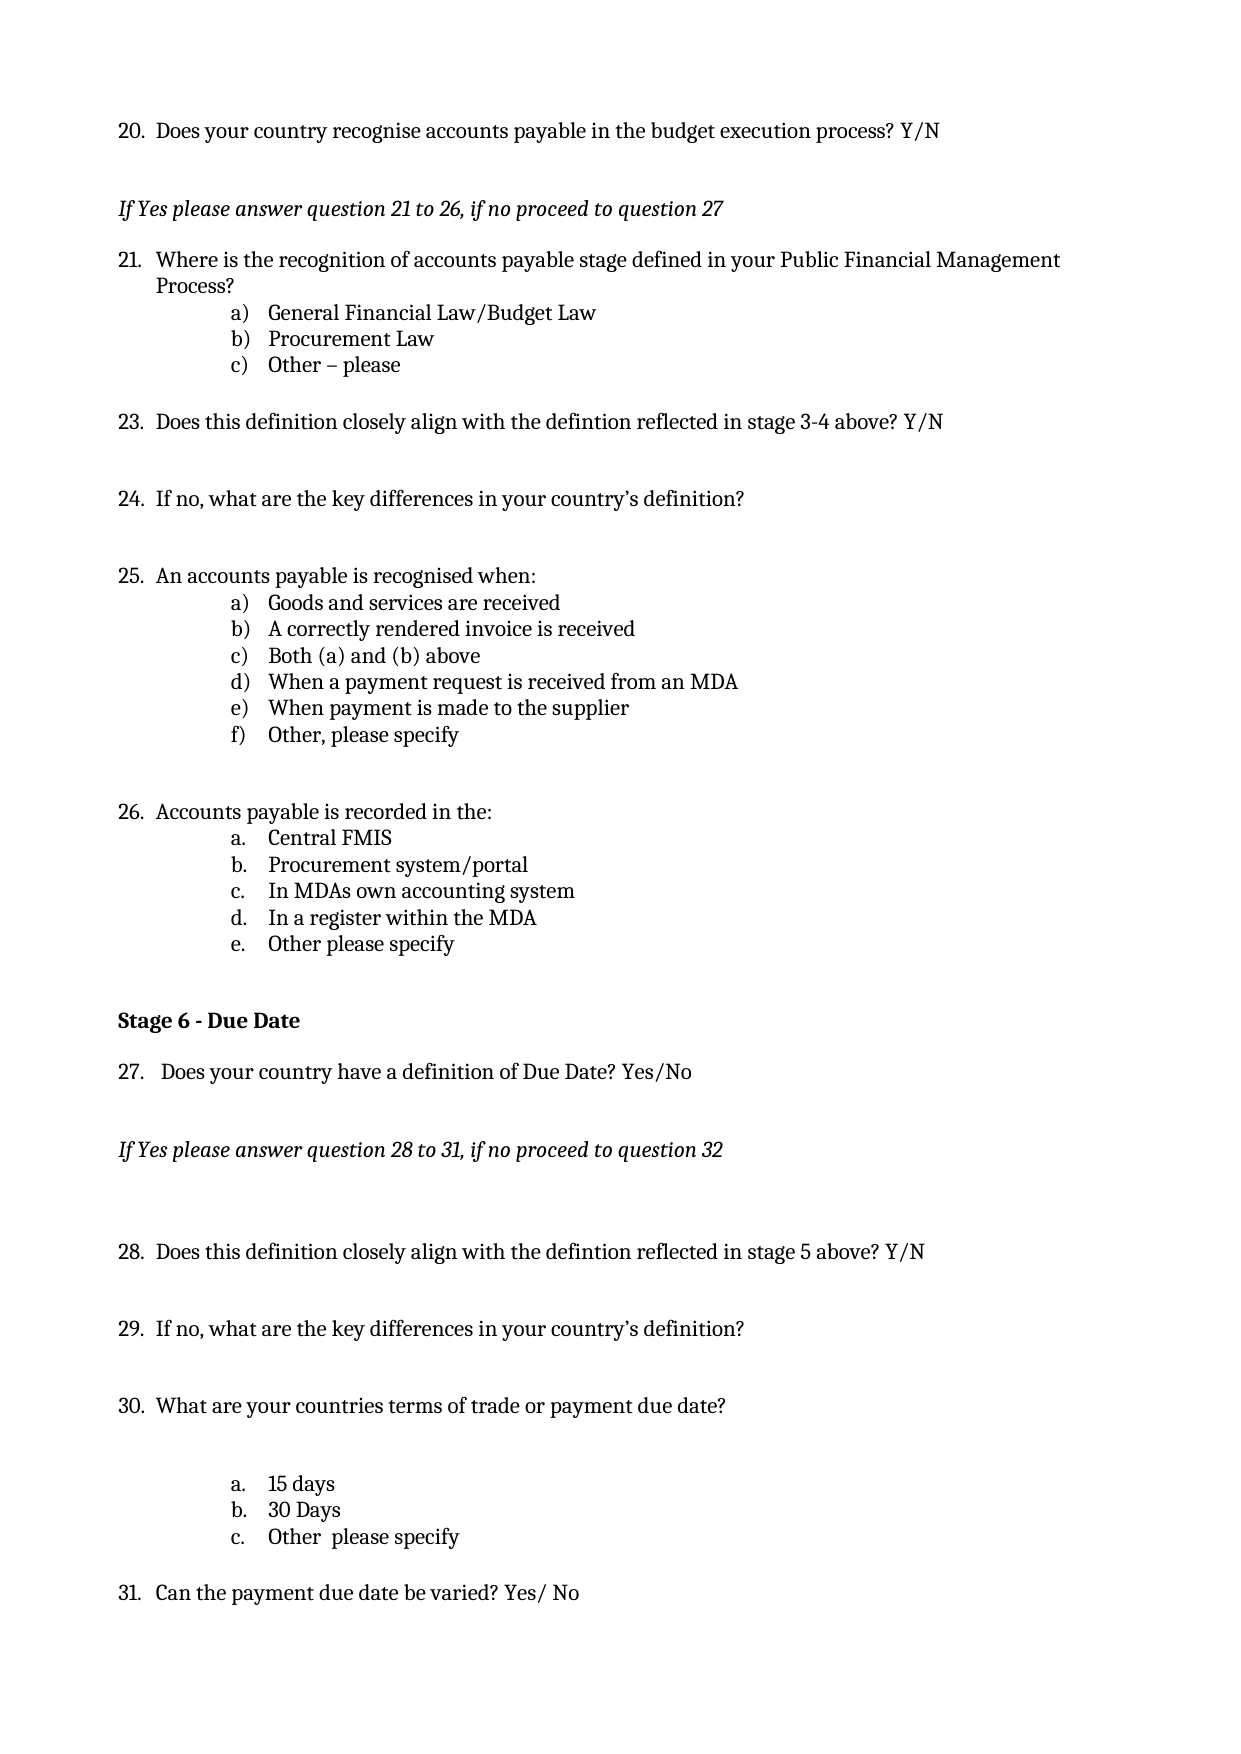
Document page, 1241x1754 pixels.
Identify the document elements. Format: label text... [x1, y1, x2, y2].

list Goods and services are received [231, 590, 1122, 616]
list If no, what are the key differences in your country’s definition? [118, 486, 1122, 512]
list Central FMIS [231, 825, 1122, 852]
list General Financial Law/Budget Law [231, 299, 1122, 326]
list Does this definition closely align with the defintion reflected in stage 5 above? Y/N [118, 1238, 1122, 1265]
list Procurement Law [231, 326, 1122, 352]
list Other please specify [231, 1523, 1122, 1550]
list 30 Days [231, 1497, 1122, 1523]
list Other, please specify [231, 721, 1122, 748]
list Procurement system/portal [231, 852, 1122, 878]
list What are your countries terms of trade or payment due date? [118, 1393, 1122, 1420]
list When a payment request is received from an MDA [231, 669, 1122, 695]
text Stage 6 - Due Date [118, 1008, 1122, 1034]
list Other please specify [231, 931, 1122, 957]
list Does this definition closely align with the defintion reflected in stage 3-4 above? Y/N [118, 408, 1122, 435]
text If Yes please answer question 28 to 31, if no proceed to question 32 [118, 1136, 1122, 1163]
text If Yes please answer question 21 to 26, if no proceed to question 27 [118, 196, 1122, 222]
list Can the payment due date be varied? Yes/ No [118, 1580, 1122, 1606]
list An accounts payable is recognised when: [118, 563, 1122, 590]
list Other – please [231, 352, 1122, 378]
list In a register within the MDA [231, 904, 1122, 931]
list Does your country have a definition of Due Date? Yes/No [118, 1059, 1122, 1085]
list A correctly rendered invoice is received [231, 616, 1122, 642]
list Where is the recognition of accounts payable stage defined in your Public Financial Management Process? [118, 247, 1122, 299]
list In MDAs own accounting system [231, 878, 1122, 904]
list If no, what are the key differences in your country’s definition? [118, 1316, 1122, 1342]
list Accounts payable is recorded in the: [118, 799, 1122, 825]
list When payment is made to the supplier [231, 695, 1122, 721]
list 15 days [231, 1471, 1122, 1497]
list Does your country recognise accounts payable in the budget execution process? Y/N [118, 118, 1122, 144]
list Both (a) and (b) above [231, 642, 1122, 669]
